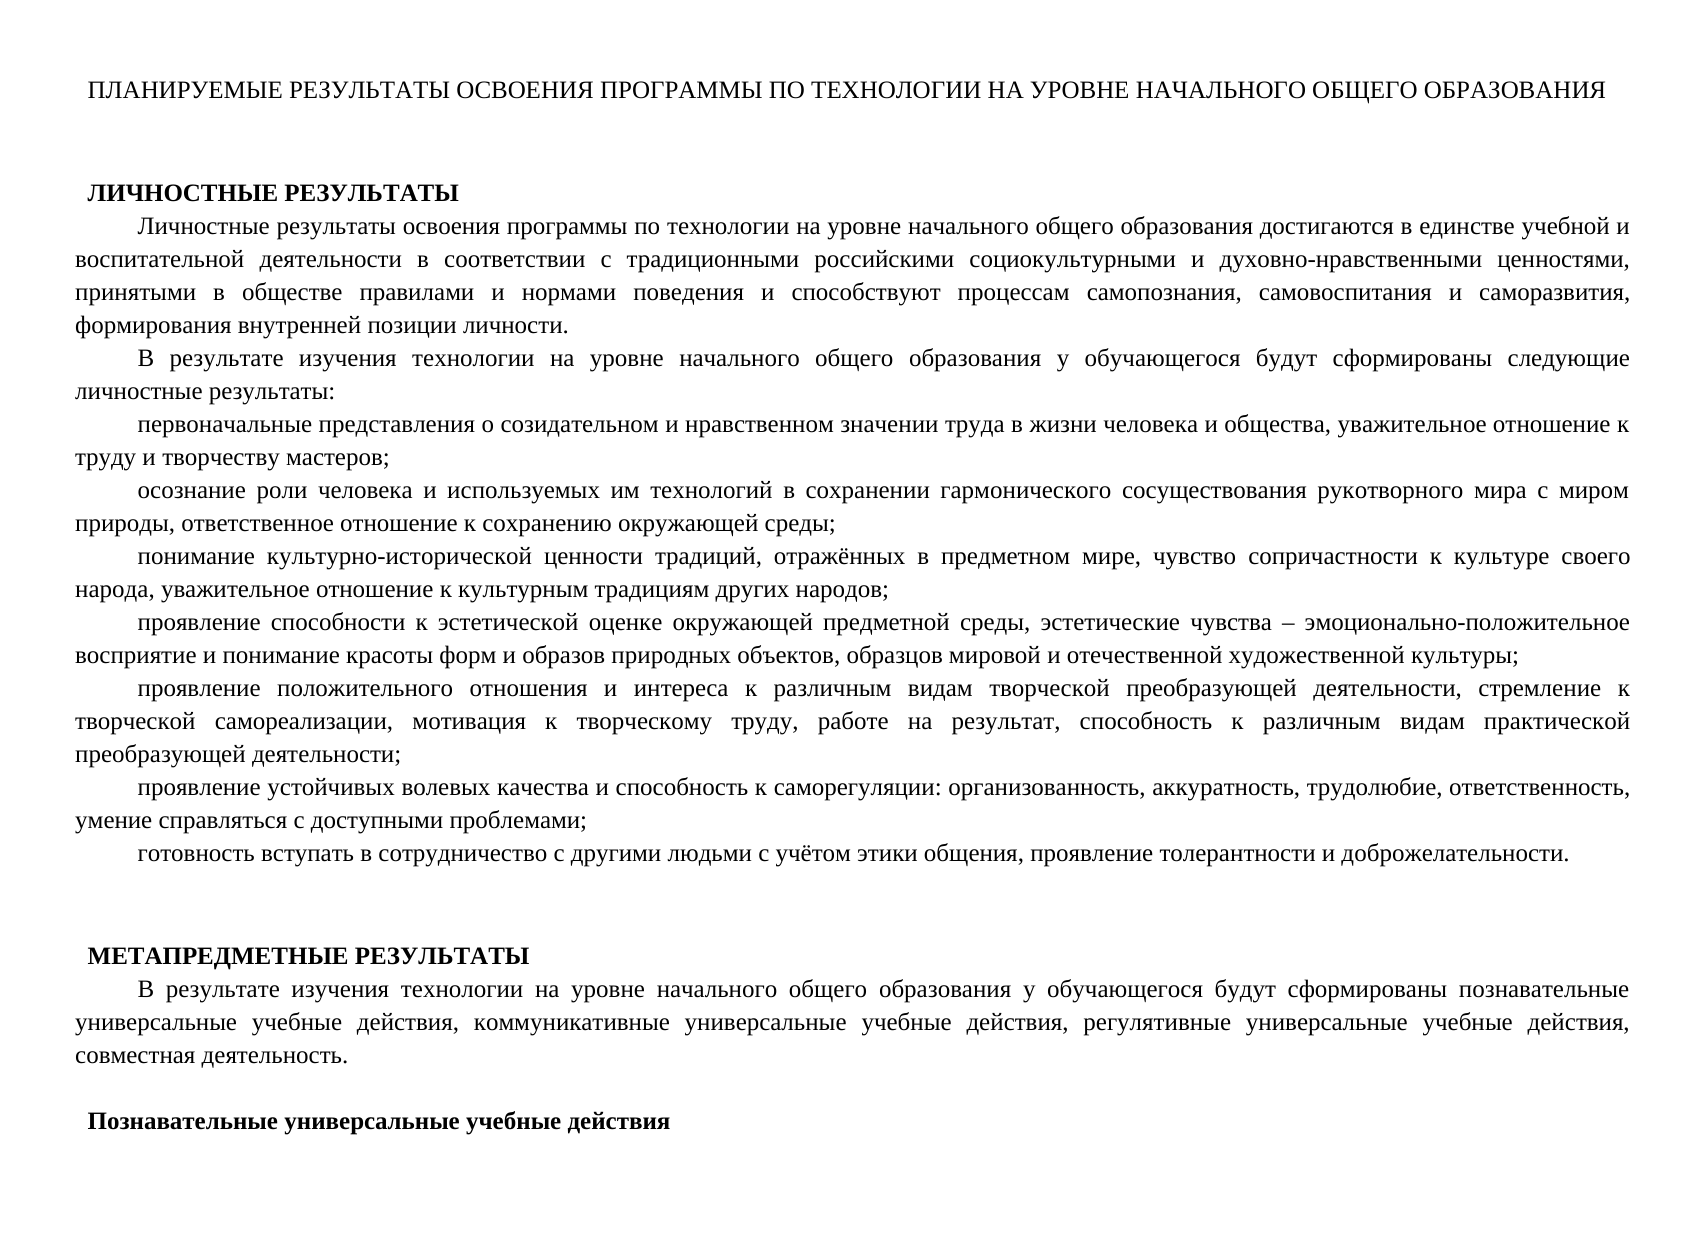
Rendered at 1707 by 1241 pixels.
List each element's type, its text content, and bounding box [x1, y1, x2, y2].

text В результате изучения технологии на уровне начального общего образования у обучающегося будут сформированы следующие личностные результаты: [75, 343, 1632, 405]
text понимание культурно-исторической ценности традиций, отражённых в предметном мире, чувство сопричастности к культуре своего народа, уважительное отношение к культурным традициям других народов; [75, 541, 1632, 603]
text готовность вступать в сотрудничество с другими людьми с учётом этики общения, проявление толерантности и доброжелательности. [75, 838, 1632, 867]
text ЛИЧНОСТНЫЕ РЕЗУЛЬТАТЫ [87, 178, 1632, 207]
text ПЛАНИРУЕМЫЕ РЕЗУЛЬТАТЫ ОСВОЕНИЯ ПРОГРАММЫ ПО ТЕХНОЛОГИИ НА УРОВНЕ НАЧАЛЬНОГО ОБЩЕГО ОБРАЗОВАНИЯ [87, 75, 1632, 104]
text МЕТАПРЕДМЕТНЫЕ РЕЗУЛЬТАТЫ [87, 941, 1632, 970]
text Личностные результаты освоения программы по технологии на уровне начального общего образования достигаются в единстве учебной и воспитательной деятельности в соответствии с традиционными российскими социокультурными и духовно-нравственными ценностями, принятыми в обществе правилами и нормами поведения и способствуют процессам самопознания, самовоспитания и саморазвития, формирования внутренней позиции личности. [75, 211, 1632, 339]
text проявление положительного отношения и интереса к различным видам творческой преобразующей деятельности, стремление к творческой самореализации, мотивация к творческому труду, работе на результат, способность к различным видам практической преобразующей деятельности; [75, 673, 1632, 768]
text В результате изучения технологии на уровне начального общего образования у обучающегося будут сформированы познавательные универсальные учебные действия, коммуникативные универсальные учебные действия, регулятивные универсальные учебные действия, совместная деятельность. [75, 974, 1632, 1069]
text Познавательные универсальные учебные действия [87, 1106, 1632, 1135]
text проявление устойчивых волевых качества и способность к саморегуляции: организованность, аккуратность, трудолюбие, ответственность, умение справляться с доступными проблемами; [75, 772, 1632, 834]
text первоначальные представления о созидательном и нравственном значении труда в жизни человека и общества, уважительное отношение к труду и творчеству мастеров; [75, 409, 1632, 471]
text осознание роли человека и используемых им технологий в сохранении гармонического сосуществования рукотворного мира с миром природы, ответственное отношение к сохранению окружающей среды; [75, 475, 1632, 537]
text проявление способности к эстетической оценке окружающей предметной среды, эстетические чувства – эмоционально-положительное восприятие и понимание красоты форм и образов природных объектов, образцов мировой и отечественной художественной культуры; [75, 607, 1632, 669]
